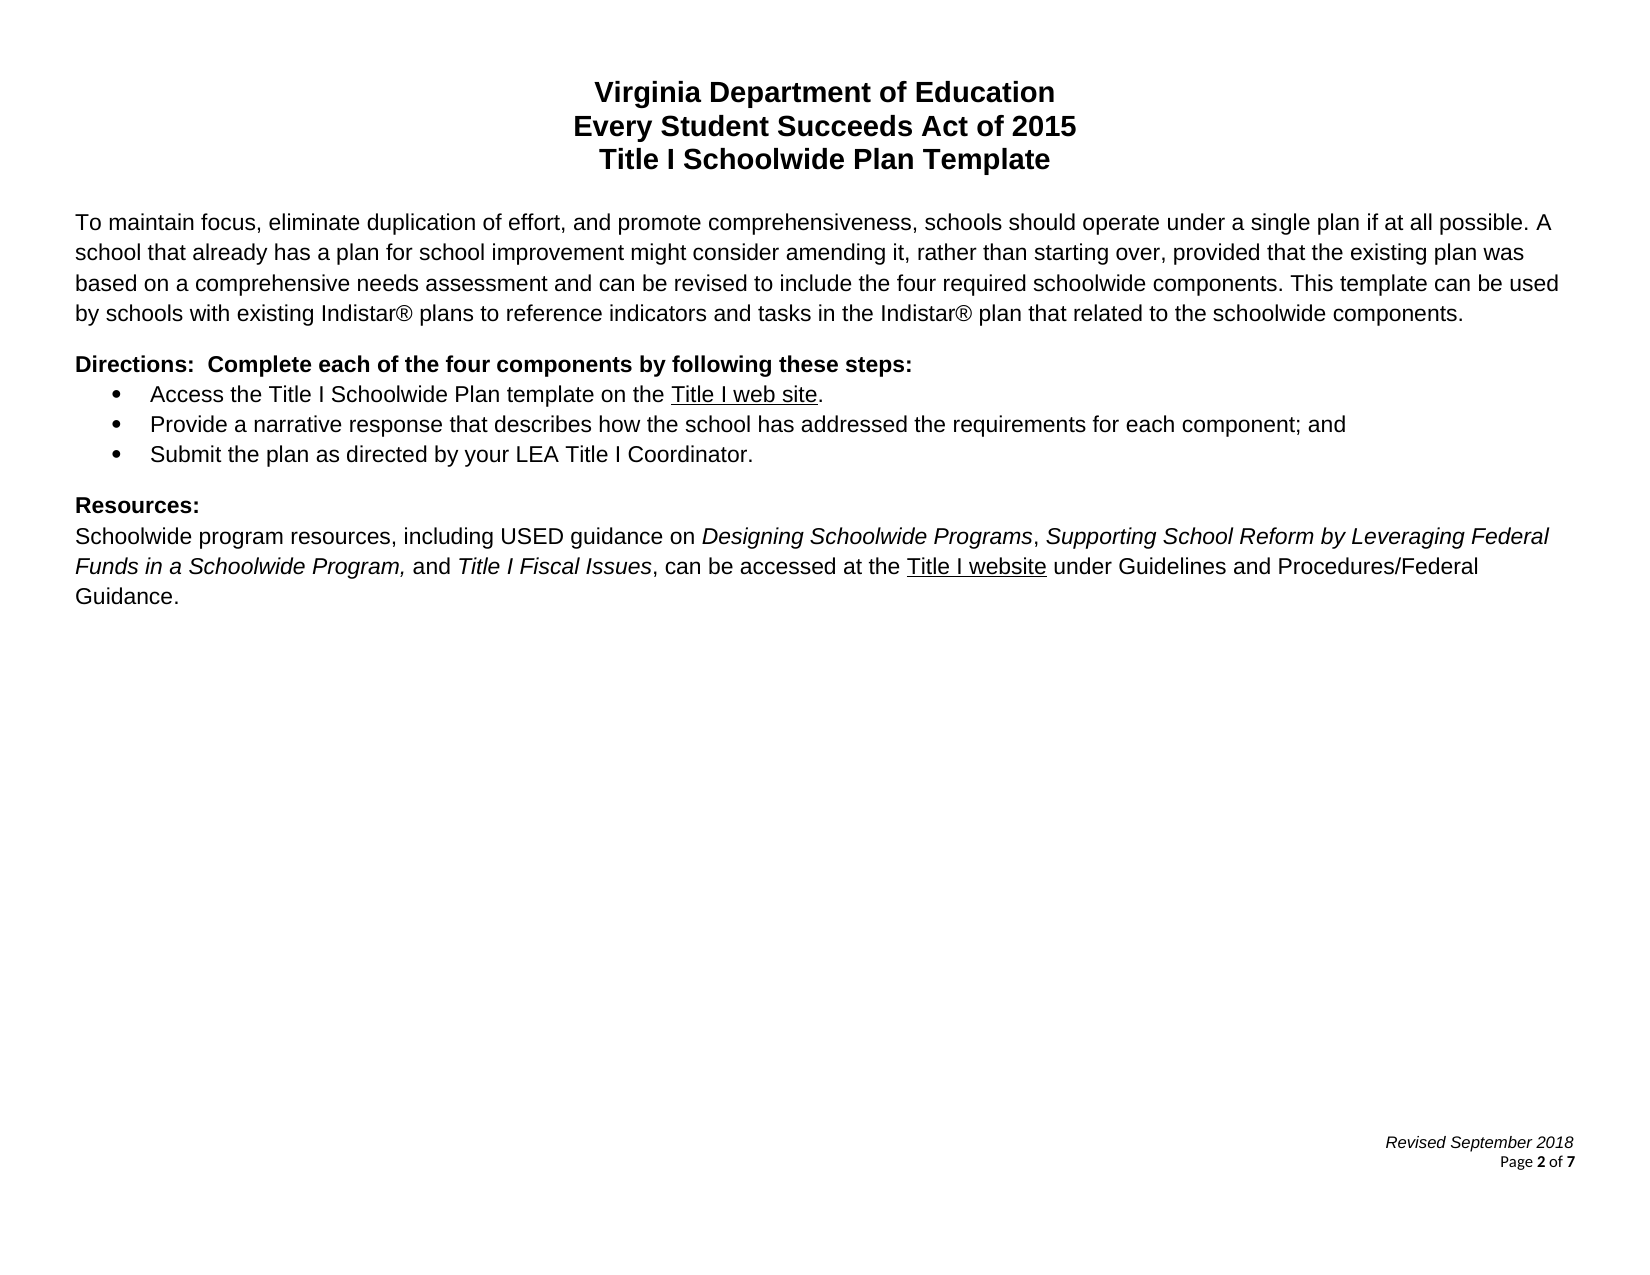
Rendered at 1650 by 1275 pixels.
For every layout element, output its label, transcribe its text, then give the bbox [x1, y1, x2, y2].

list Submit the plan as directed by your LEA Title I Coordinator. [112, 441, 1575, 468]
text To maintain focus, eliminate duplication of effort, and promote comprehensiveness, schools should operate under a single plan if at all possible. A school that already has a plan for school improvement might consider amending it, rather than starting over, provided that the existing plan was based on a comprehensive needs assessment and can be revised to include the four required schoolwide components. This template can be used by schools with existing Indistar® plans to reference indicators and tasks in the Indistar® plan that related to the schoolwide components. [75, 209, 1575, 326]
list Provide a narrative response that describes how the school has addressed the requirements for each component; and [112, 411, 1575, 438]
list Access the Title I Schoolwide Plan template on the Title I web site. [112, 381, 1575, 407]
text Schoolwide program resources, including USED guidance on Designing Schoolwide Programs, Supporting School Reform by Leveraging Federal Funds in a Schoolwide Program, and Title I Fiscal Issues, can be accessed at the Title I website under Guidelines and Procedures/Federal Guidance. [75, 523, 1575, 609]
subtitle Resources: [75, 492, 1575, 519]
subtitle Directions: Complete each of the four components by following these steps: [75, 351, 1575, 377]
